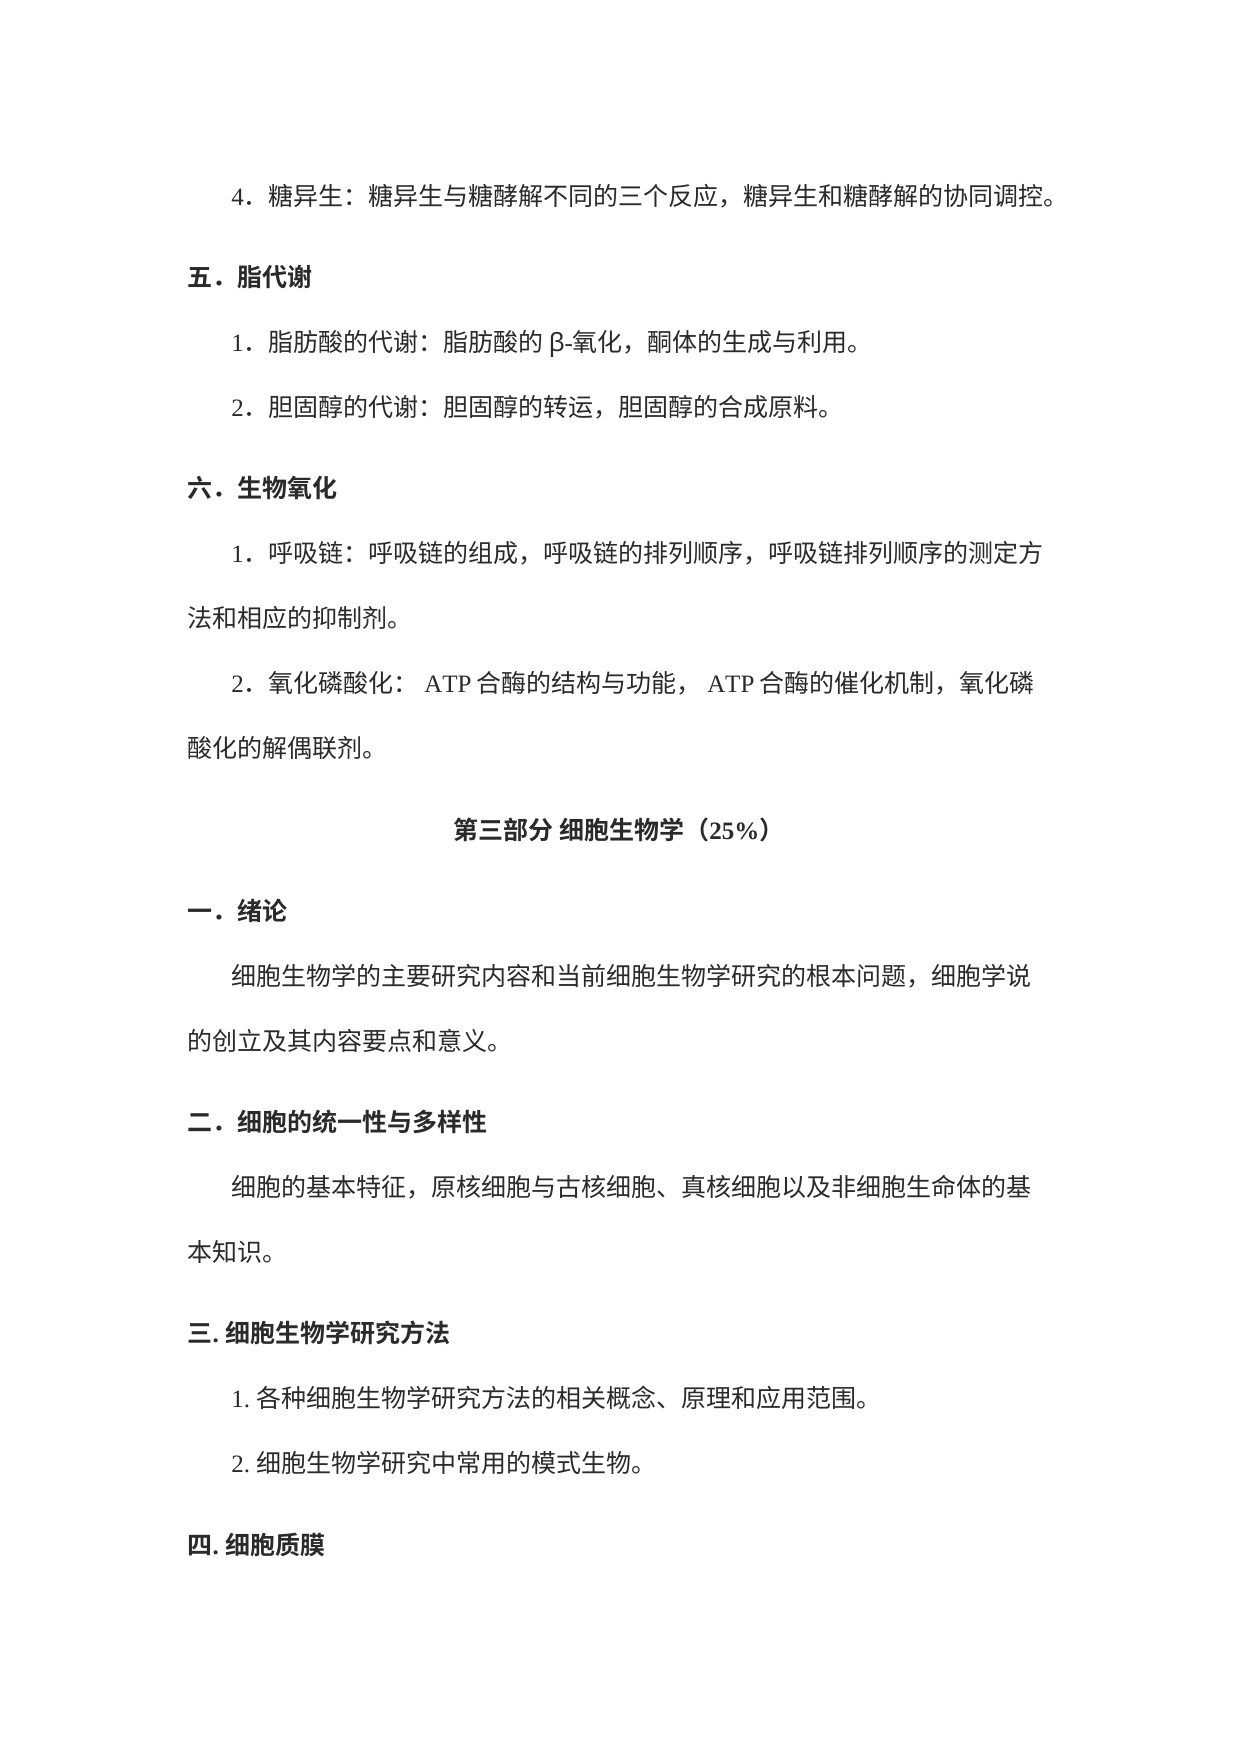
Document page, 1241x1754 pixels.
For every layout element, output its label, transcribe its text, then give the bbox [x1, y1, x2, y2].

text 六．生物氧化 [187, 454, 1053, 519]
text 2．氧化磷酸化： ATP合酶的结构与功能， ATP合酶的催化机制，氧化磷酸化的解偶联剂。 [187, 649, 1050, 779]
text 细胞的基本特征，原核细胞与古核细胞、真核细胞以及非细胞生命体的基本知识。 [187, 1153, 1050, 1283]
text 1．呼吸链：呼吸链的组成，呼吸链的排列顺序，呼吸链排列顺序的测定方法和相应的抑制剂。 [187, 519, 1050, 649]
text 2. 细胞生物学研究中常用的模式生物。 [187, 1429, 1050, 1494]
text 1．脂肪酸的代谢：脂肪酸的β-氧化，酮体的生成与利用。 [187, 308, 1050, 373]
text 五．脂代谢 [187, 243, 1053, 308]
text 第三部分 细胞生物学（25%） [187, 796, 1050, 861]
text 三. 细胞生物学研究方法 [187, 1299, 1053, 1364]
text 二．细胞的统一性与多样性 [187, 1088, 1053, 1153]
text 细胞生物学的主要研究内容和当前细胞生物学研究的根本问题，细胞学说的创立及其内容要点和意义。 [187, 942, 1050, 1072]
text 一．绪论 [187, 877, 1053, 942]
text 2．胆固醇的代谢：胆固醇的转运，胆固醇的合成原料。 [187, 373, 1050, 438]
text 1. 各种细胞生物学研究方法的相关概念、原理和应用范围。 [187, 1364, 1050, 1429]
text 四. 细胞质膜 [187, 1511, 1053, 1576]
text 4．糖异生：糖异生与糖酵解不同的三个反应，糖异生和糖酵解的协同调控。 [187, 162, 1050, 227]
